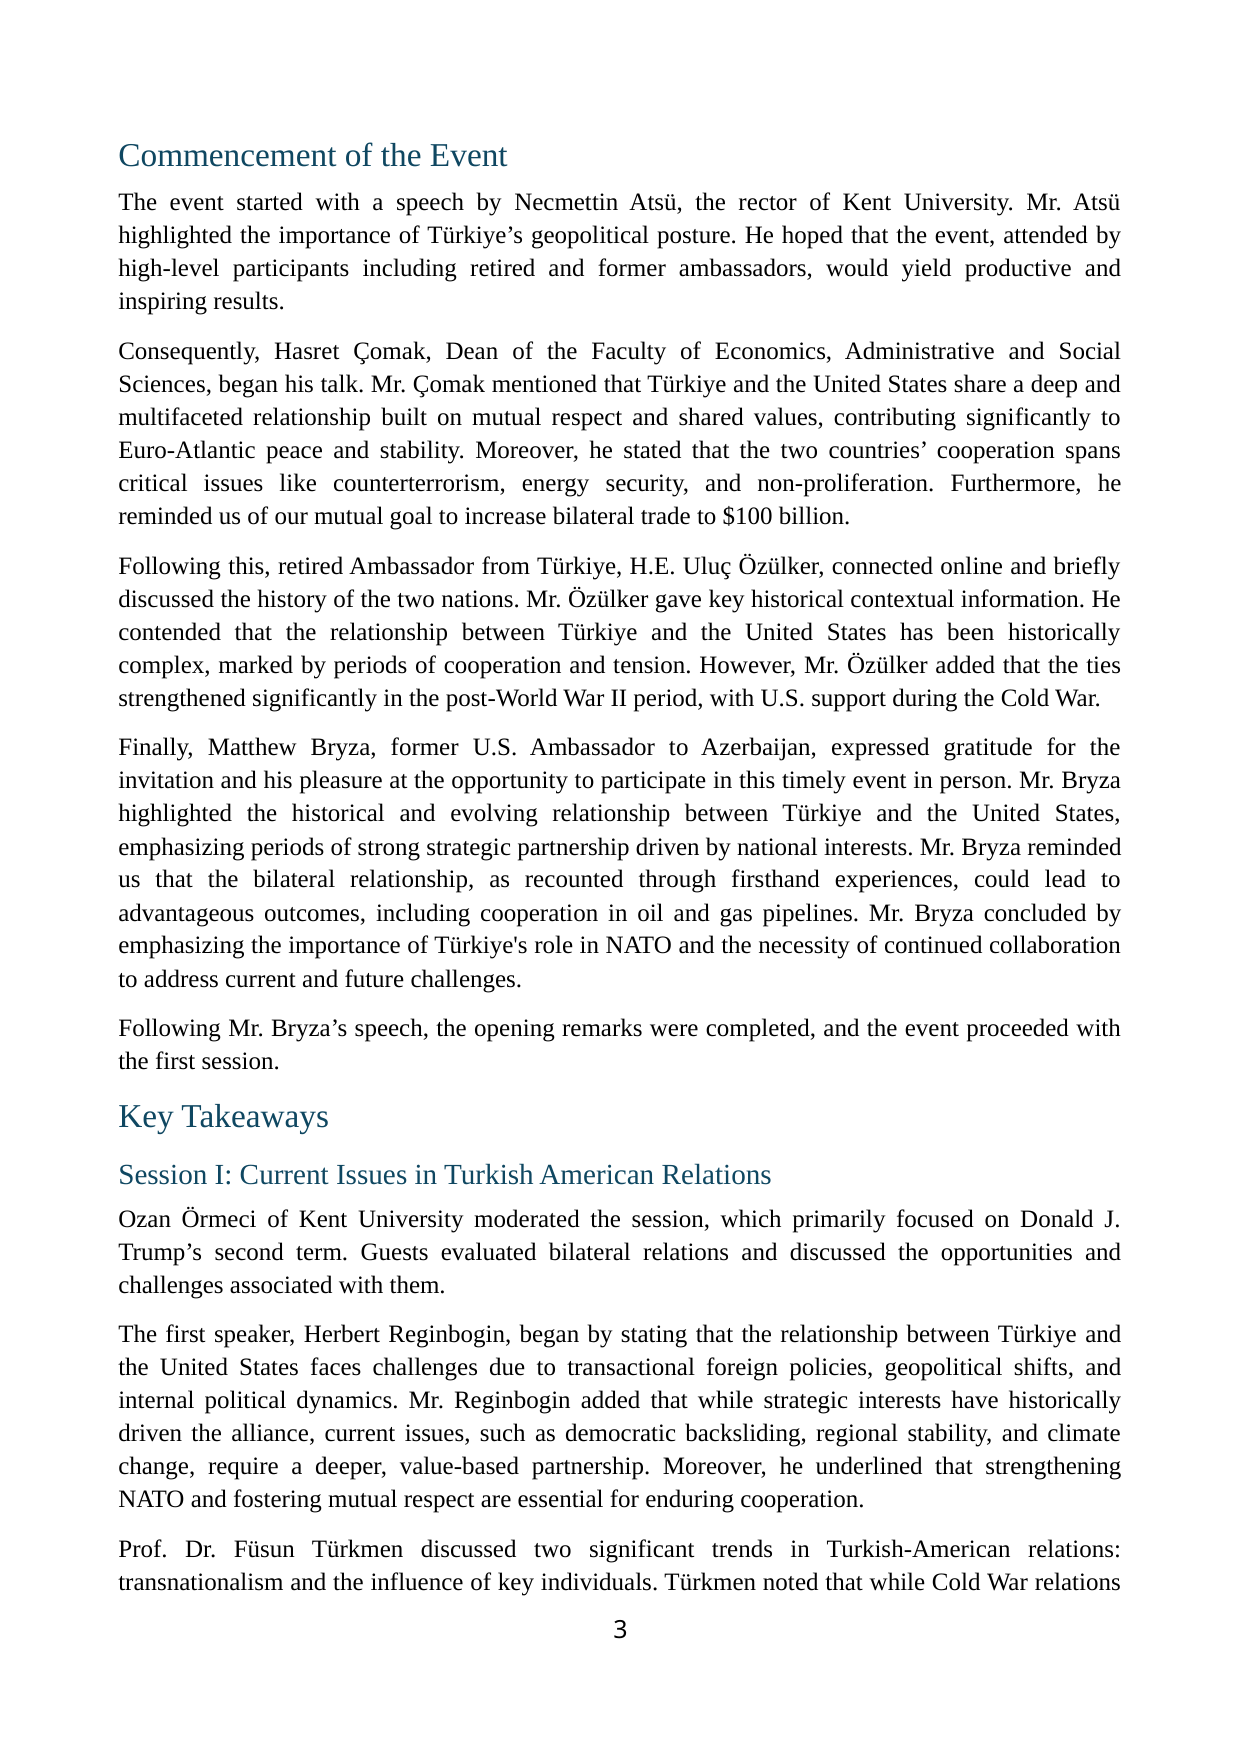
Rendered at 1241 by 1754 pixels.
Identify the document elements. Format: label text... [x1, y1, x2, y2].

text Finally, Matthew Bryza, former U.S. Ambassador to Azerbaijan, expressed gratitude for the invitation and his pleasure at the opportunity to participate in this timely event in person. Mr. Bryza highlighted the historical and evolving relationship between Türkiye and the United States, emphasizing periods of strong strategic partnership driven by national interests. Mr. Bryza reminded us that the bilateral relationship, as recounted through firsthand experiences, could lead to advantageous outcomes, including cooperation in oil and gas pipelines. Mr. Bryza concluded by emphasizing the importance of Türkiye's role in NATO and the necessity of continued collaboration to address current and future challenges. [118, 732, 1122, 992]
text Ozan Örmeci of Kent University moderated the session, which primarily focused on Donald J. Trump’s second term. Guests evaluated bilateral relations and discussed the opportunities and challenges associated with them. [118, 1204, 1122, 1298]
subtitle Key Takeaways [118, 1096, 1122, 1134]
subtitle Commencement of the Event [118, 135, 1122, 173]
subtitle Session I: Current Issues in Turkish American Relations [118, 1157, 1122, 1190]
text Following Mr. Bryza’s speech, the opening remarks were completed, and the event proceeded with the first session. [118, 1013, 1122, 1075]
text The event started with a speech by Necmettin Atsü, the rector of Kent University. Mr. Atsü highlighted the importance of Türkiye’s geopolitical posture. He hoped that the event, attended by high-level participants including retired and former ambassadors, would yield productive and inspiring results. [118, 187, 1122, 315]
text Consequently, Hasret Çomak, Dean of the Faculty of Economics, Administrative and Social Sciences, began his talk. Mr. Çomak mentioned that Türkiye and the United States share a deep and multifaceted relationship built on mutual respect and shared values, contributing significantly to Euro-Atlantic peace and stability. Moreover, he stated that the two countries’ cooperation spans critical issues like counterterrorism, energy security, and non-proliferation. Furthermore, he reminded us of our mutual goal to increase bilateral trade to $100 billion. [118, 336, 1122, 530]
text Following this, retired Ambassador from Türkiye, H.E. Uluç Özülker, connected online and briefly discussed the history of the two nations. Mr. Özülker gave key historical contextual information. He contended that the relationship between Türkiye and the United States has been historically complex, marked by periods of cooperation and tension. However, Mr. Özülker added that the ties strengthened significantly in the post-World War II period, with U.S. support during the Cold War. [118, 551, 1122, 712]
text The first speaker, Herbert Reginbogin, began by stating that the relationship between Türkiye and the United States faces challenges due to transactional foreign policies, geopolitical shifts, and internal political dynamics. Mr. Reginbogin added that while strategic interests have historically driven the alliance, current issues, such as democratic backsliding, regional stability, and climate change, require a deeper, value-based partnership. Moreover, he underlined that strengthening NATO and fostering mutual respect are essential for enduring cooperation. [118, 1319, 1122, 1513]
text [118, 1534, 1122, 1596]
